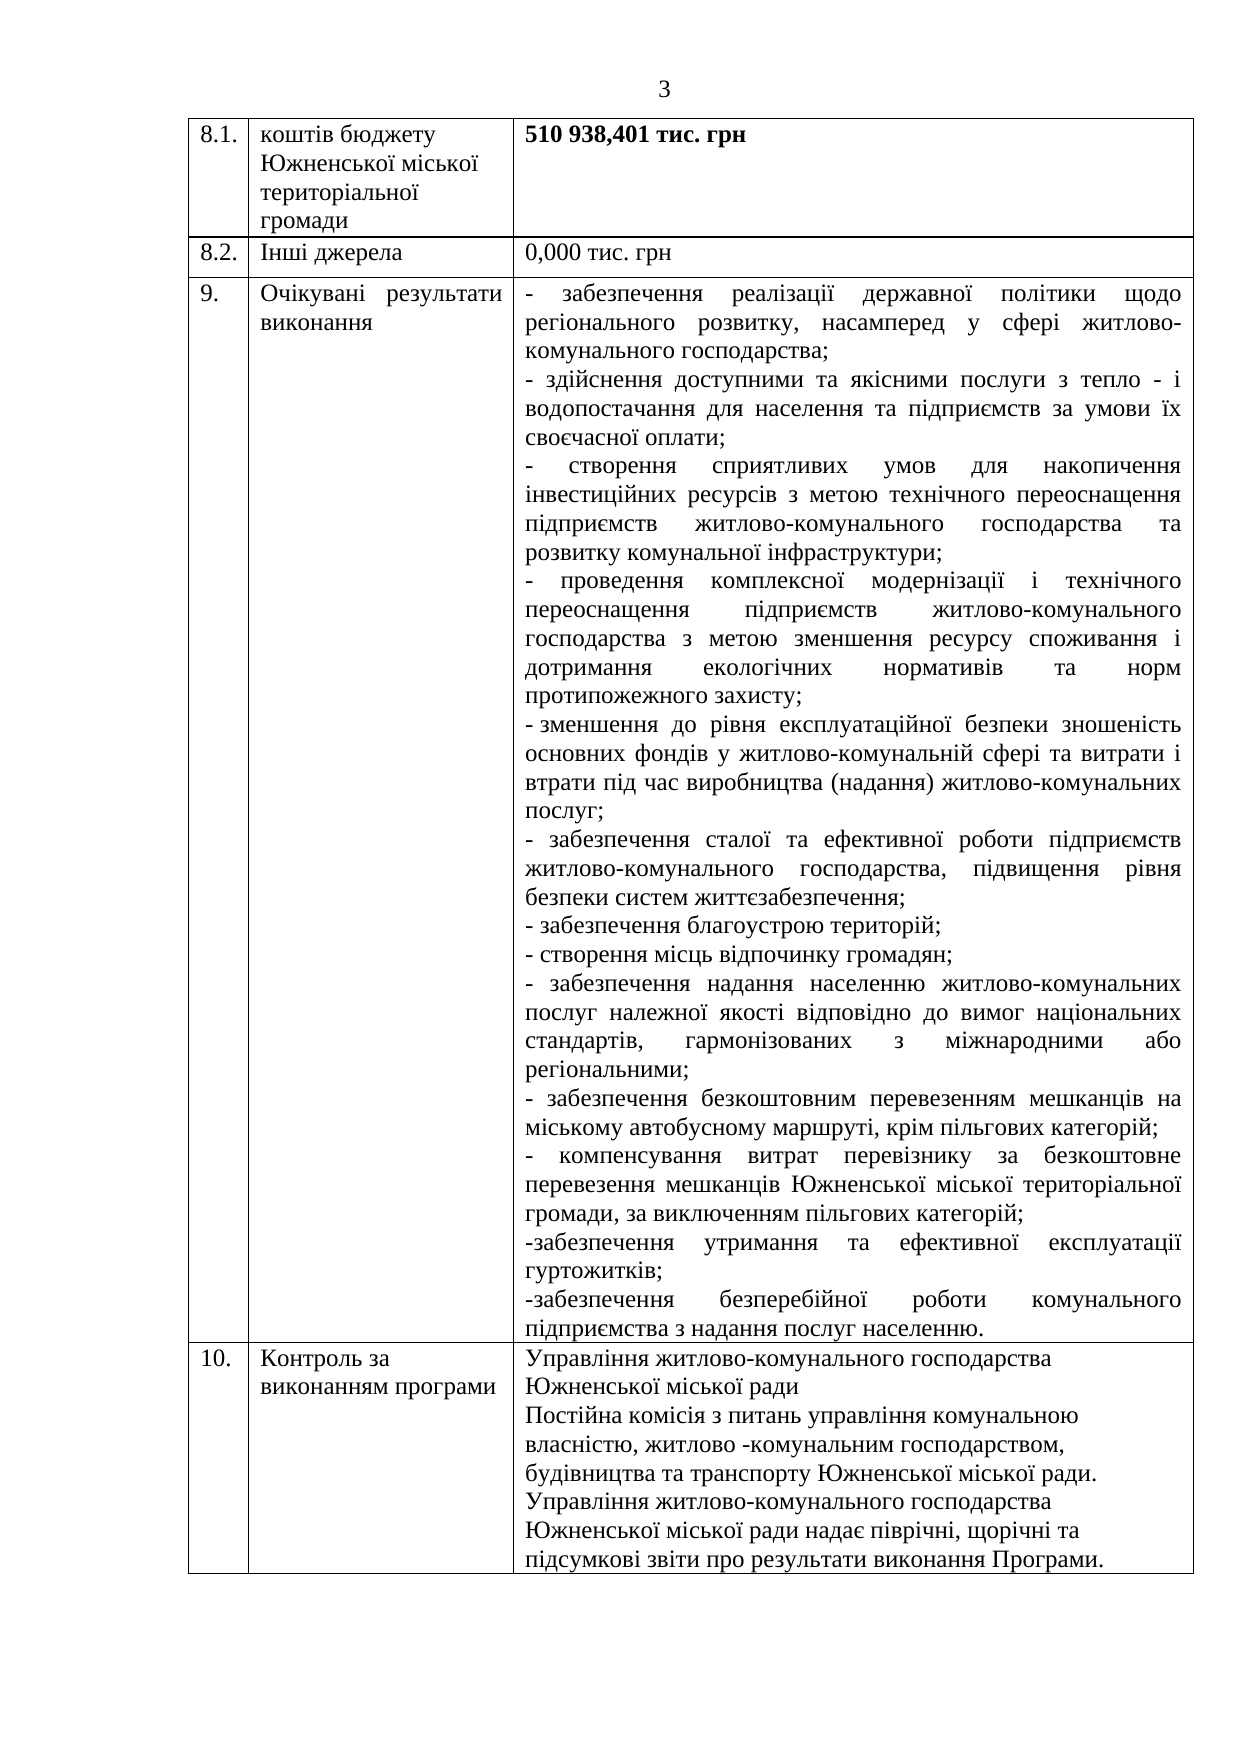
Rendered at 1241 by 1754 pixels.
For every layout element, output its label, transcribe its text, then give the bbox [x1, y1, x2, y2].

table_cell Очікувані результати виконання [249, 278, 513, 1342]
table_cell Контроль за виконанням програми [249, 1343, 513, 1573]
table_cell 10. [189, 1343, 248, 1573]
table_cell коштів бюджету Южненської міської територіальної громади [249, 119, 513, 236]
table_cell 9. [189, 278, 248, 1342]
table_cell - забезпечення реалізації державної політики щодо регіонального розвитку, насамперед у сфері житлово-комунального господарства; - здійснення доступними та якісними послуги з тепло - і водопостачання для населення та підприємств за умови їх своєчасної оплати; - створення сприятливих умов для накопичення інвестиційних ресурсів з метою технічного переоснащення підприємств житлово-комунального господарства та розвитку комунальної інфраструктури; - проведення комплексної модернізації і технічного переоснащення підприємств житлово-комунального господарства з метою зменшення ресурсу споживання і дотримання екологічних нормативів та норм протипожежного захисту; - зменшення до рівня експлуатаційної безпеки зношеність основних фондів у житлово-комунальній сфері та витрати і втрати під час виробництва (надання) житлово-комунальних послуг; - забезпечення сталої та ефективної роботи підприємств житлово-комунального господарства, підвищення рівня безпеки систем життєзабезпечення; - забезпечення благоустрою територій; - створення місць відпочинку громадян; - забезпечення надання населенню житлово-комунальних послуг належної якості відповідно до вимог національних стандартів, гармонізованих з міжнародними або регіональними; - забезпечення безкоштовним перевезенням мешканців на міському автобусному маршруті, крім пільгових категорій; - компенсування витрат перевізнику за безкоштовне перевезення мешканців Южненської міської територіальної громади, за виключенням пільгових категорій; -забезпечення утримання та ефективної експлуатації гуртожитків; -забезпечення безперебійної роботи комунального підприємства з надання послуг населенню. [514, 278, 1193, 1342]
table_cell 8.2. [189, 238, 248, 277]
table_cell Управління житлово-комунального господарства Южненської міської ради Постійна комісія з питань управління комунальною власністю, житлово -комунальним господарством, будівництва та транспорту Южненської міської ради. Управління житлово-комунального господарства Южненської міської ради надає піврічні, щорічні та підсумкові звіти про результати виконання Програми. [514, 1343, 1193, 1573]
table_cell 0,000 тис. грн [514, 238, 1193, 277]
table_cell Інші джерела [249, 238, 513, 277]
table_cell 8.1. [189, 119, 248, 236]
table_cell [514, 119, 1193, 236]
